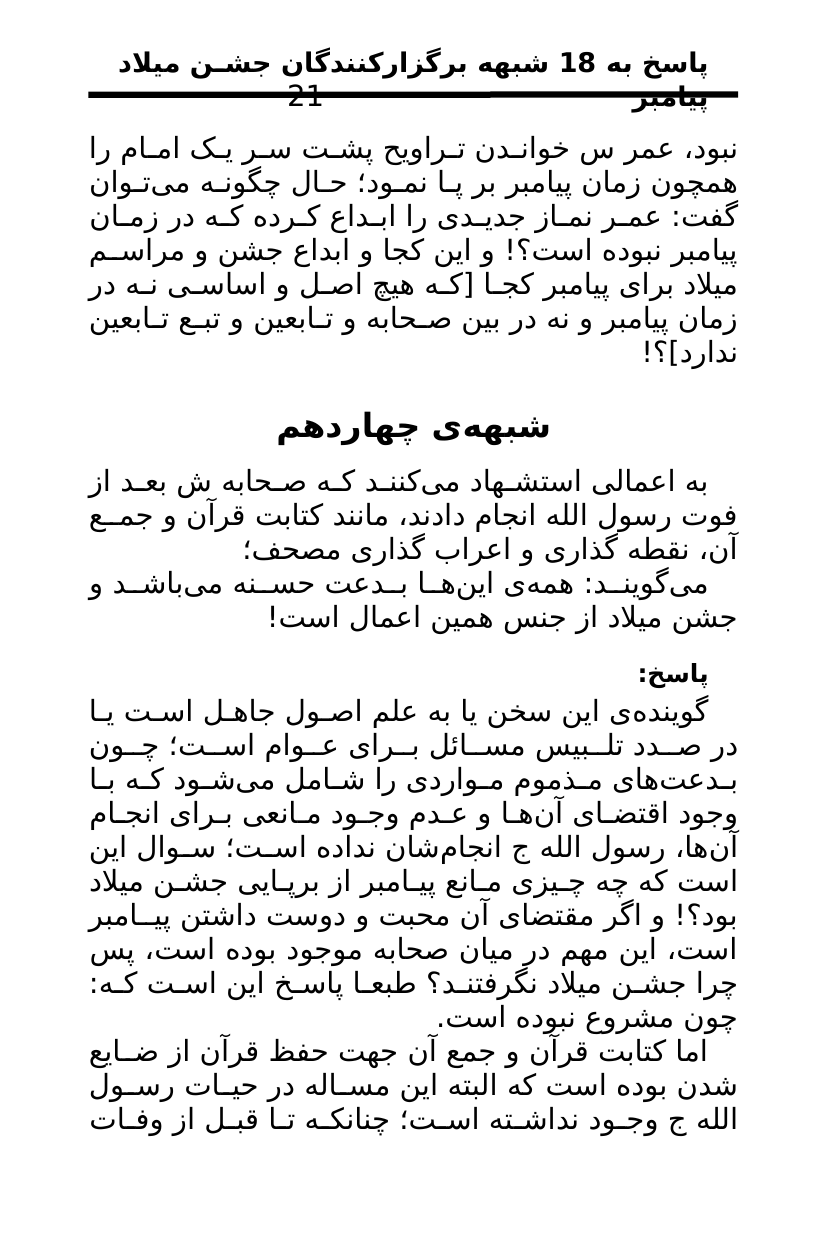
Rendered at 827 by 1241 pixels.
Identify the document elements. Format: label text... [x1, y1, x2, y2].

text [89, 132, 738, 369]
text می‌گویند: همه‌ی این‌ها بدعت حسنه می‌باشد و جشن میلاد از جنس همین اعمال است! [89, 566, 738, 634]
text گوینده‌ی این سخن یا به علم اصول جاهل است یا در صدد تلبیس مسائل برای عوام است؛ چون بدعت‌های مذموم مواردی را شامل می‌شود که با وجود اقتضای آن‌ها و عدم وجود مانعی برای انجام آن‌ها، رسول الله ج انجام‌شان نداده است؛ سوال این است که چه چیزی مانع پیامبر از برپایی جشن میلاد بود؟! و اگر مقتضای آن محبت و دوست داشتن پیامبر است، این مهم در میان صحابه موجود بوده است، پس چرا جشن میلاد نگرفتند؟ طبعا پاسخ این است که: چون مشروع نبوده است. [89, 694, 738, 1034]
text به اعمالی استشهاد می‌کنند که صحابه ش بعد از فوت رسول الله انجام دادند، مانند کتابت قرآن و جمع آن، نقطه گذاری و اعراب گذاری مصحف؛ [89, 464, 738, 566]
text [89, 1034, 738, 1136]
text شبهه‌ی چهاردهم [89, 407, 738, 446]
text پاسخ: [89, 659, 708, 688]
